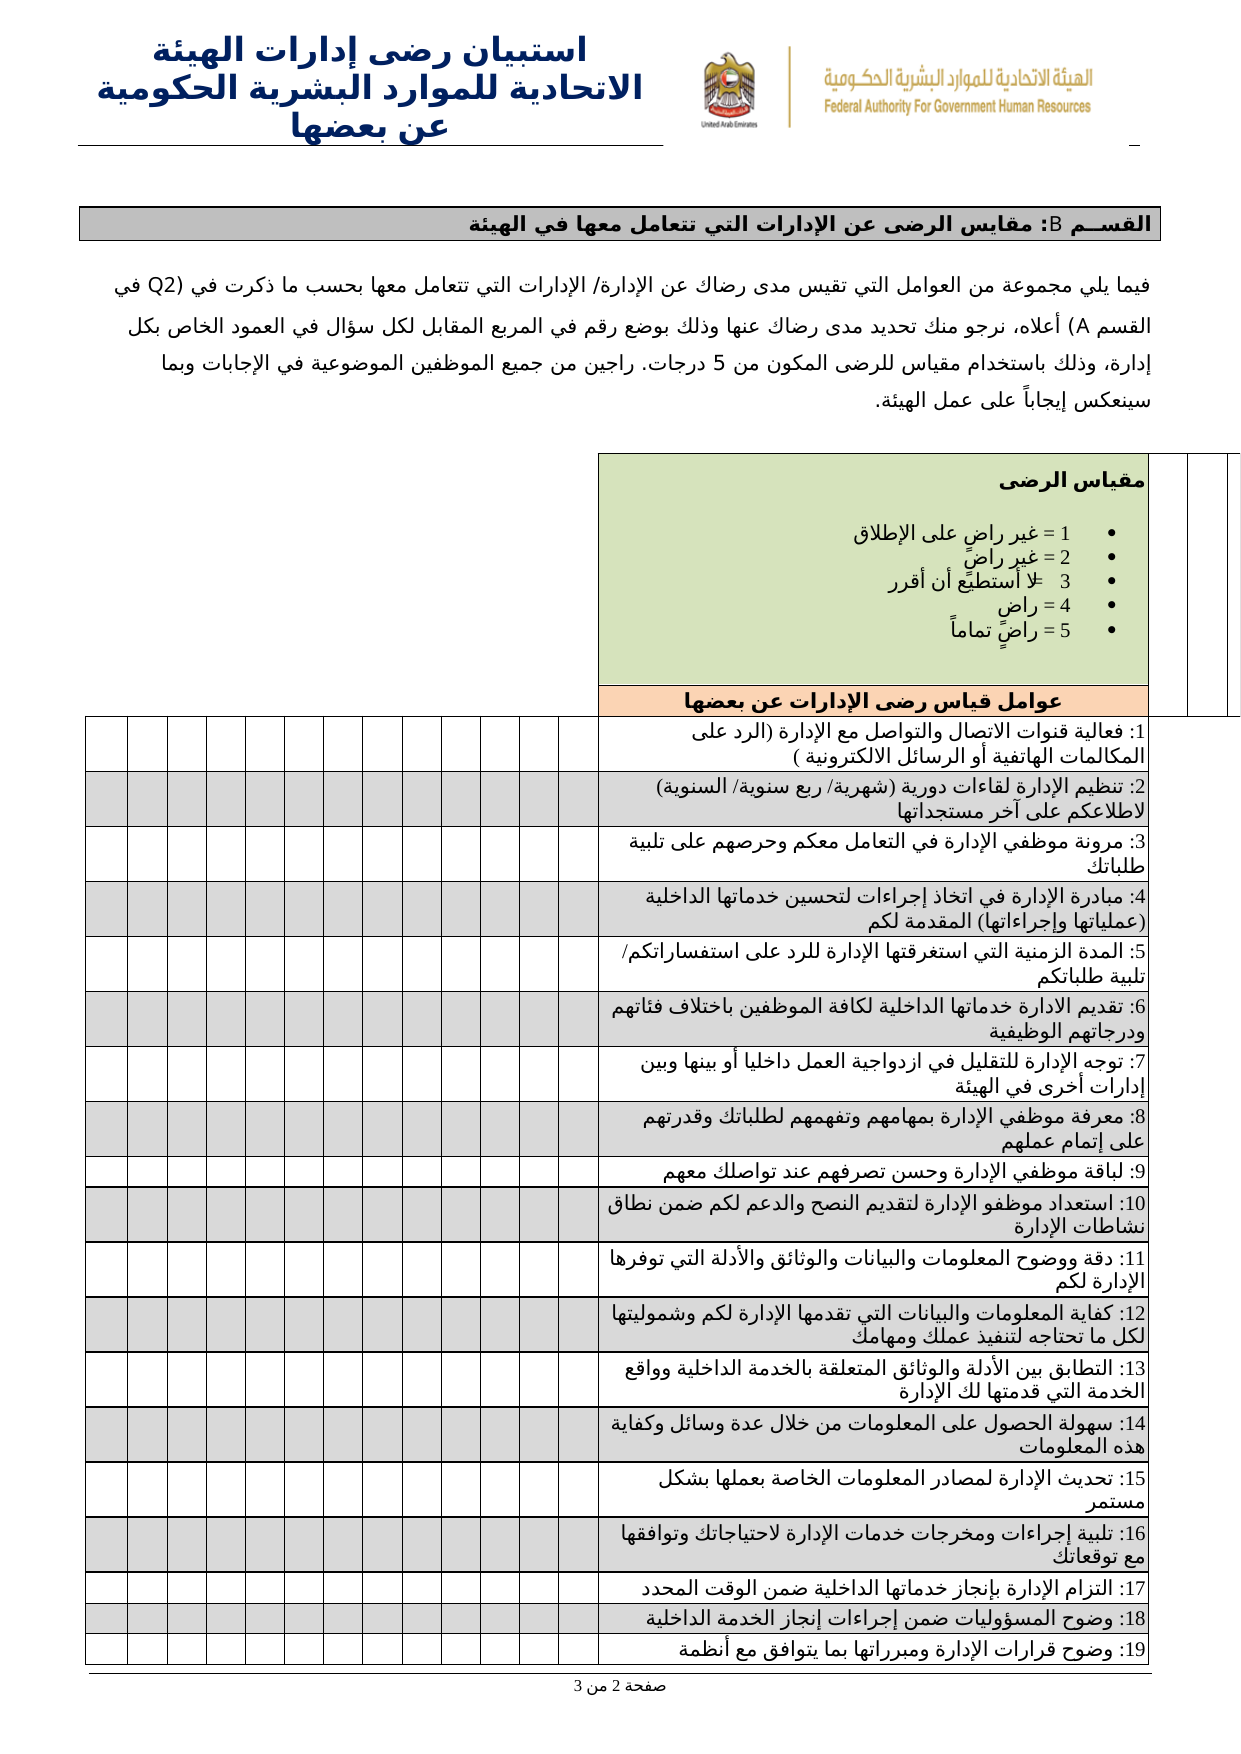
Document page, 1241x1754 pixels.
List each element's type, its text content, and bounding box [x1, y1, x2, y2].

table_cell [86, 992, 127, 1046]
table_cell [86, 1463, 127, 1516]
table_cell [285, 827, 323, 881]
table_cell [168, 937, 206, 991]
table_cell [86, 1573, 127, 1602]
table_cell [520, 1188, 558, 1241]
table_cell [246, 1298, 284, 1351]
table_cell [285, 1573, 323, 1602]
table_cell [86, 1102, 127, 1156]
table_cell [168, 1408, 206, 1461]
table_cell [559, 882, 598, 936]
table_cell [168, 1298, 206, 1351]
table_cell [559, 1518, 598, 1571]
table_cell [246, 1604, 284, 1633]
table_cell [246, 1047, 284, 1101]
table_cell [324, 1047, 362, 1101]
table_cell [403, 1243, 441, 1296]
table_cell [324, 937, 362, 991]
table_cell [520, 1102, 558, 1156]
table_cell [324, 1408, 362, 1461]
table_cell [481, 937, 519, 991]
table_cell [207, 992, 245, 1046]
table_cell [86, 1047, 127, 1101]
table_cell [324, 882, 362, 936]
table_cell [559, 937, 598, 991]
table_cell [246, 827, 284, 881]
table_cell [481, 1188, 519, 1241]
table_cell [285, 1463, 323, 1516]
table_cell [559, 1353, 598, 1406]
table_cell [285, 1102, 323, 1156]
table_cell [403, 1102, 441, 1156]
table_cell [520, 827, 558, 881]
table_cell [481, 1604, 519, 1633]
table_cell [207, 1102, 245, 1156]
table_cell 15: تحديث الإدارة لمصادر المعلومات الخاصة بعملها بشكل مستمر [599, 1463, 1148, 1516]
table_cell [285, 1604, 323, 1633]
table_cell [285, 1298, 323, 1351]
table_cell [246, 717, 284, 771]
table_cell [246, 1408, 284, 1461]
table_cell [324, 1102, 362, 1156]
picture [663, 29, 1129, 146]
table_cell [128, 937, 167, 991]
table_cell [481, 1573, 519, 1602]
table_cell [207, 1463, 245, 1516]
table_cell [285, 882, 323, 936]
table_cell [86, 772, 127, 826]
table_cell [324, 1243, 362, 1296]
table_cell [246, 992, 284, 1046]
table_cell [442, 882, 480, 936]
table_cell [128, 1047, 167, 1101]
table_cell [86, 882, 127, 936]
table_cell 1: فعالية قنوات الاتصال والتواصل مع الإدارة (الرد على المكالمات الهاتفية أو الرسائل الالكترونية ) [599, 717, 1148, 771]
table_cell [207, 882, 245, 936]
table_cell [481, 1463, 519, 1516]
table_cell [285, 1243, 323, 1296]
table_cell [481, 1634, 519, 1664]
table_cell [520, 1573, 558, 1602]
table_cell [86, 1243, 127, 1296]
text فيما يلي مجموعة من العوامل التي تقيس مدى رضاك عن الإدارة/ الإدارات التي تتعامل معها بحسب ما ذكرت في (Q2 في القسم A) أعلاه، نرجو منك تحديد مدى رضاك عنها وذلك بوضع رقم في المربع المقابل لكل سؤال في العمود الخاص بكل إدارة، وذلك باستخدام مقياس للرضى المكون من 5 درجات. راجين من جميع الموظفين الموضوعية في الإجابات وبما سينعكس إيجاباً على عمل الهيئة. [89, 270, 1152, 412]
table_cell [285, 717, 323, 771]
table_cell [128, 717, 167, 771]
table_cell [128, 1188, 167, 1241]
table_cell [324, 827, 362, 881]
table_cell [520, 1604, 558, 1633]
table_cell [403, 1634, 441, 1664]
table_cell [559, 1102, 598, 1156]
table_cell [86, 1408, 127, 1461]
table_cell [207, 937, 245, 991]
table_cell [403, 882, 441, 936]
table_cell [520, 882, 558, 936]
table_cell [86, 1157, 127, 1186]
table_cell [246, 1353, 284, 1406]
table_cell [168, 1463, 206, 1516]
table_cell 11: دقة ووضوح المعلومات والبيانات والوثائق والأدلة التي توفرها الإدارة لكم [599, 1243, 1148, 1296]
table_cell [481, 1102, 519, 1156]
table_cell [363, 882, 402, 936]
table_cell [207, 827, 245, 881]
table_cell [363, 937, 402, 991]
table_cell [481, 717, 519, 771]
table_cell [324, 1353, 362, 1406]
table_cell [168, 1188, 206, 1241]
table_cell [363, 772, 402, 826]
table_cell [128, 1573, 167, 1602]
table_cell [207, 1604, 245, 1633]
table_cell [403, 937, 441, 991]
table_cell 14: سهولة الحصول على المعلومات من خلال عدة وسائل وكفاية هذه المعلومات [599, 1408, 1148, 1461]
table_cell [207, 1188, 245, 1241]
table_cell [481, 1047, 519, 1101]
table_cell [246, 1518, 284, 1571]
table_cell [442, 992, 480, 1046]
table_cell [481, 1518, 519, 1571]
table_cell [285, 1188, 323, 1241]
table_cell [207, 1157, 245, 1186]
table_cell [128, 1463, 167, 1516]
table_cell [559, 1573, 598, 1602]
table_cell [442, 1634, 480, 1664]
table_cell [246, 1243, 284, 1296]
table_cell [363, 1188, 402, 1241]
table_cell [86, 1518, 127, 1571]
table_cell [442, 1188, 480, 1241]
table_cell [285, 1408, 323, 1461]
table_cell [363, 992, 402, 1046]
table_cell [128, 992, 167, 1046]
table_cell [363, 1604, 402, 1633]
table_cell [442, 1243, 480, 1296]
table_cell [363, 1298, 402, 1351]
table_cell [481, 1298, 519, 1351]
table_cell [559, 992, 598, 1046]
table_cell [363, 827, 402, 881]
table_cell [168, 1102, 206, 1156]
table_cell 17: التزام الإدارة بإنجاز خدماتها الداخلية ضمن الوقت المحدد [599, 1573, 1148, 1602]
table_cell [520, 717, 558, 771]
table_cell [442, 937, 480, 991]
table_cell 16: تلبية إجراءات ومخرجات خدمات الإدارة لاحتياجاتك وتوافقها مع توقعاتك [599, 1518, 1148, 1571]
table_cell [403, 1047, 441, 1101]
table_cell [520, 937, 558, 991]
table_cell [246, 882, 284, 936]
table_cell [442, 1463, 480, 1516]
table_cell [168, 1518, 206, 1571]
table_cell [442, 1047, 480, 1101]
table_cell [481, 1408, 519, 1461]
table_cell [86, 827, 127, 881]
table_cell [128, 1518, 167, 1571]
table_cell [442, 1157, 480, 1186]
table_cell [403, 1353, 441, 1406]
table_cell [285, 772, 323, 826]
table_cell 3: مرونة موظفي الإدارة في التعامل معكم وحرصهم على تلبية طلباتك [599, 827, 1148, 881]
table_cell [324, 1518, 362, 1571]
table_cell [86, 937, 127, 991]
table_cell [128, 772, 167, 826]
table_cell [246, 1188, 284, 1241]
table_cell [207, 1298, 245, 1351]
table_cell [128, 1634, 167, 1664]
table_cell [559, 1157, 598, 1186]
table_cell [442, 1518, 480, 1571]
table_cell [168, 1573, 206, 1602]
table_cell [363, 1518, 402, 1571]
table_cell [363, 1157, 402, 1186]
table_cell [363, 1047, 402, 1101]
table_cell [324, 1188, 362, 1241]
table_cell [520, 1157, 558, 1186]
table_cell [246, 1573, 284, 1602]
table_cell [363, 1102, 402, 1156]
table_cell [324, 1604, 362, 1633]
table_cell [520, 1408, 558, 1461]
table_cell [403, 992, 441, 1046]
table_cell 19: وضوح قرارات الإدارة ومبرراتها بما يتوافق مع أنظمة وإجراءات الهيئة [599, 1634, 1148, 1664]
table_cell [86, 1604, 127, 1633]
table_cell [520, 1243, 558, 1296]
table_cell [285, 1047, 323, 1101]
table_cell [246, 1463, 284, 1516]
table_cell [168, 992, 206, 1046]
table_cell [128, 1102, 167, 1156]
table_cell [324, 992, 362, 1046]
table_cell [285, 1353, 323, 1406]
table_cell [559, 1463, 598, 1516]
table_cell [403, 1573, 441, 1602]
table_cell [442, 772, 480, 826]
table_cell 10: استعداد موظفو الإدارة لتقديم النصح والدعم لكم ضمن نطاق نشاطات الإدارة [599, 1188, 1148, 1241]
table_cell [559, 1188, 598, 1241]
table_cell [324, 1298, 362, 1351]
table_cell [324, 772, 362, 826]
table_cell [207, 772, 245, 826]
table_cell [285, 1634, 323, 1664]
table_cell [363, 1634, 402, 1664]
table_cell [559, 1243, 598, 1296]
table_cell [363, 1353, 402, 1406]
table_cell 12: كفاية المعلومات والبيانات التي تقدمها الإدارة لكم وشموليتها لكل ما تحتاجه لتنفيذ عملك ومهامك [599, 1298, 1148, 1351]
table_cell [363, 1243, 402, 1296]
table_cell [285, 1518, 323, 1571]
table_cell [86, 1634, 127, 1664]
table_cell [128, 1408, 167, 1461]
table_cell [520, 1518, 558, 1571]
table_cell [285, 1157, 323, 1186]
table_cell 2: تنظيم الإدارة لقاءات دورية (شهرية/ ربع سنوية/ السنوية) لاطلاعكم على آخر مستجداتها [599, 772, 1148, 826]
table_cell [403, 1157, 441, 1186]
table_cell [363, 1408, 402, 1461]
table_cell [168, 1047, 206, 1101]
table_cell [481, 1157, 519, 1186]
table_cell [285, 992, 323, 1046]
table_cell [520, 1298, 558, 1351]
table_cell [324, 1634, 362, 1664]
table_cell [363, 1463, 402, 1516]
table_cell [403, 1518, 441, 1571]
table_cell [481, 1353, 519, 1406]
table_cell [324, 1157, 362, 1186]
table_cell [559, 827, 598, 881]
table_cell [481, 992, 519, 1046]
table_cell [128, 1157, 167, 1186]
table_cell [285, 937, 323, 991]
table_cell [442, 1353, 480, 1406]
table_cell [520, 1463, 558, 1516]
table_cell 9: لباقة موظفي الإدارة وحسن تصرفهم عند تواصلك معهم [599, 1157, 1148, 1186]
table_cell [442, 827, 480, 881]
table_cell [442, 1604, 480, 1633]
table_cell [520, 1353, 558, 1406]
table_cell [246, 772, 284, 826]
table_cell [86, 717, 127, 771]
table_cell [403, 772, 441, 826]
table_cell [207, 1353, 245, 1406]
table_cell 5: المدة الزمنية التي استغرقتها الإدارة للرد على استفساراتكم/ تلبية طلباتكم [599, 937, 1148, 991]
table_cell 7: توجه الإدارة للتقليل في ازدواجية العمل داخليا أو بينها وبين إدارات أخرى في الهيئة [599, 1047, 1148, 1101]
table_cell [207, 1047, 245, 1101]
table_cell [246, 937, 284, 991]
table_cell [520, 1047, 558, 1101]
table_cell [207, 1518, 245, 1571]
table_cell [246, 1634, 284, 1664]
table_cell [168, 717, 206, 771]
table_cell [86, 1188, 127, 1241]
table_cell [168, 882, 206, 936]
table_cell [246, 1157, 284, 1186]
table_cell [207, 1408, 245, 1461]
table_cell [128, 1353, 167, 1406]
table_cell [403, 717, 441, 771]
table_cell [128, 827, 167, 881]
table_cell [168, 1353, 206, 1406]
table_cell [442, 1298, 480, 1351]
table_cell [559, 1634, 598, 1664]
table_cell 13: التطابق بين الأدلة والوثائق المتعلقة بالخدمة الداخلية وواقع الخدمة التي قدمتها لك الإدارة [599, 1353, 1148, 1406]
table_cell [442, 1573, 480, 1602]
table_cell [246, 1102, 284, 1156]
table_cell عوامل قياس رضى الإدارات عن بعضها [599, 686, 1148, 716]
table_cell [442, 717, 480, 771]
table_cell [481, 1243, 519, 1296]
table_cell [168, 1157, 206, 1186]
table_cell [128, 1604, 167, 1633]
table_cell [559, 1408, 598, 1461]
table_header مقياس الرضى 1 = غير راضٍ على الإطلاق 2 = غير راضٍ 3 = لا أستطيع أن أقرر 4 = راضٍ 5 = راضٍ تماماً [599, 454, 1148, 684]
table_cell [559, 1604, 598, 1633]
table_cell [207, 717, 245, 771]
table_cell [520, 1634, 558, 1664]
table_cell [168, 772, 206, 826]
table_cell [520, 992, 558, 1046]
table_cell [481, 882, 519, 936]
table_cell [168, 827, 206, 881]
table_cell [207, 1243, 245, 1296]
table_cell [520, 772, 558, 826]
table_cell 4: مبادرة الإدارة في اتخاذ إجراءات لتحسين خدماتها الداخلية (عملياتها وإجراءاتها) المقدمة لكم [599, 882, 1148, 936]
table_cell [207, 1573, 245, 1602]
table_cell [363, 717, 402, 771]
table_cell [442, 1408, 480, 1461]
table_cell [128, 1298, 167, 1351]
table_cell [559, 717, 598, 771]
table_cell [168, 1604, 206, 1633]
table_cell [86, 1353, 127, 1406]
table_cell [86, 1298, 127, 1351]
table_cell [168, 1243, 206, 1296]
table_cell [363, 1573, 402, 1602]
text القســم B: مقايس الرضى عن الإدارات التي تتعامل معها في الهيئة [80, 208, 1160, 240]
table_cell 18: وضوح المسؤوليات ضمن إجراءات إنجاز الخدمة الداخلية [599, 1604, 1148, 1633]
table_cell [403, 827, 441, 881]
table_cell [403, 1463, 441, 1516]
table_cell [128, 882, 167, 936]
table_cell [128, 1243, 167, 1296]
table_cell [207, 1634, 245, 1664]
table_cell [324, 1573, 362, 1602]
table_cell [481, 772, 519, 826]
table_cell [324, 1463, 362, 1516]
table_cell [403, 1408, 441, 1461]
table_cell [559, 1047, 598, 1101]
table_cell [481, 827, 519, 881]
table_cell [168, 1634, 206, 1664]
table_cell [403, 1188, 441, 1241]
table_cell [324, 717, 362, 771]
table_cell [403, 1604, 441, 1633]
table_cell 8: معرفة موظفي الإدارة بمهامهم وتفهمهم لطلباتك وقدرتهم على إتمام عملهم [599, 1102, 1148, 1156]
table_cell [442, 1102, 480, 1156]
table_cell [559, 772, 598, 826]
table_cell [559, 1298, 598, 1351]
table_cell 6: تقديم الادارة خدماتها الداخلية لكافة الموظفين باختلاف فئاتهم ودرجاتهم الوظيفية [599, 992, 1148, 1046]
table_cell [403, 1298, 441, 1351]
